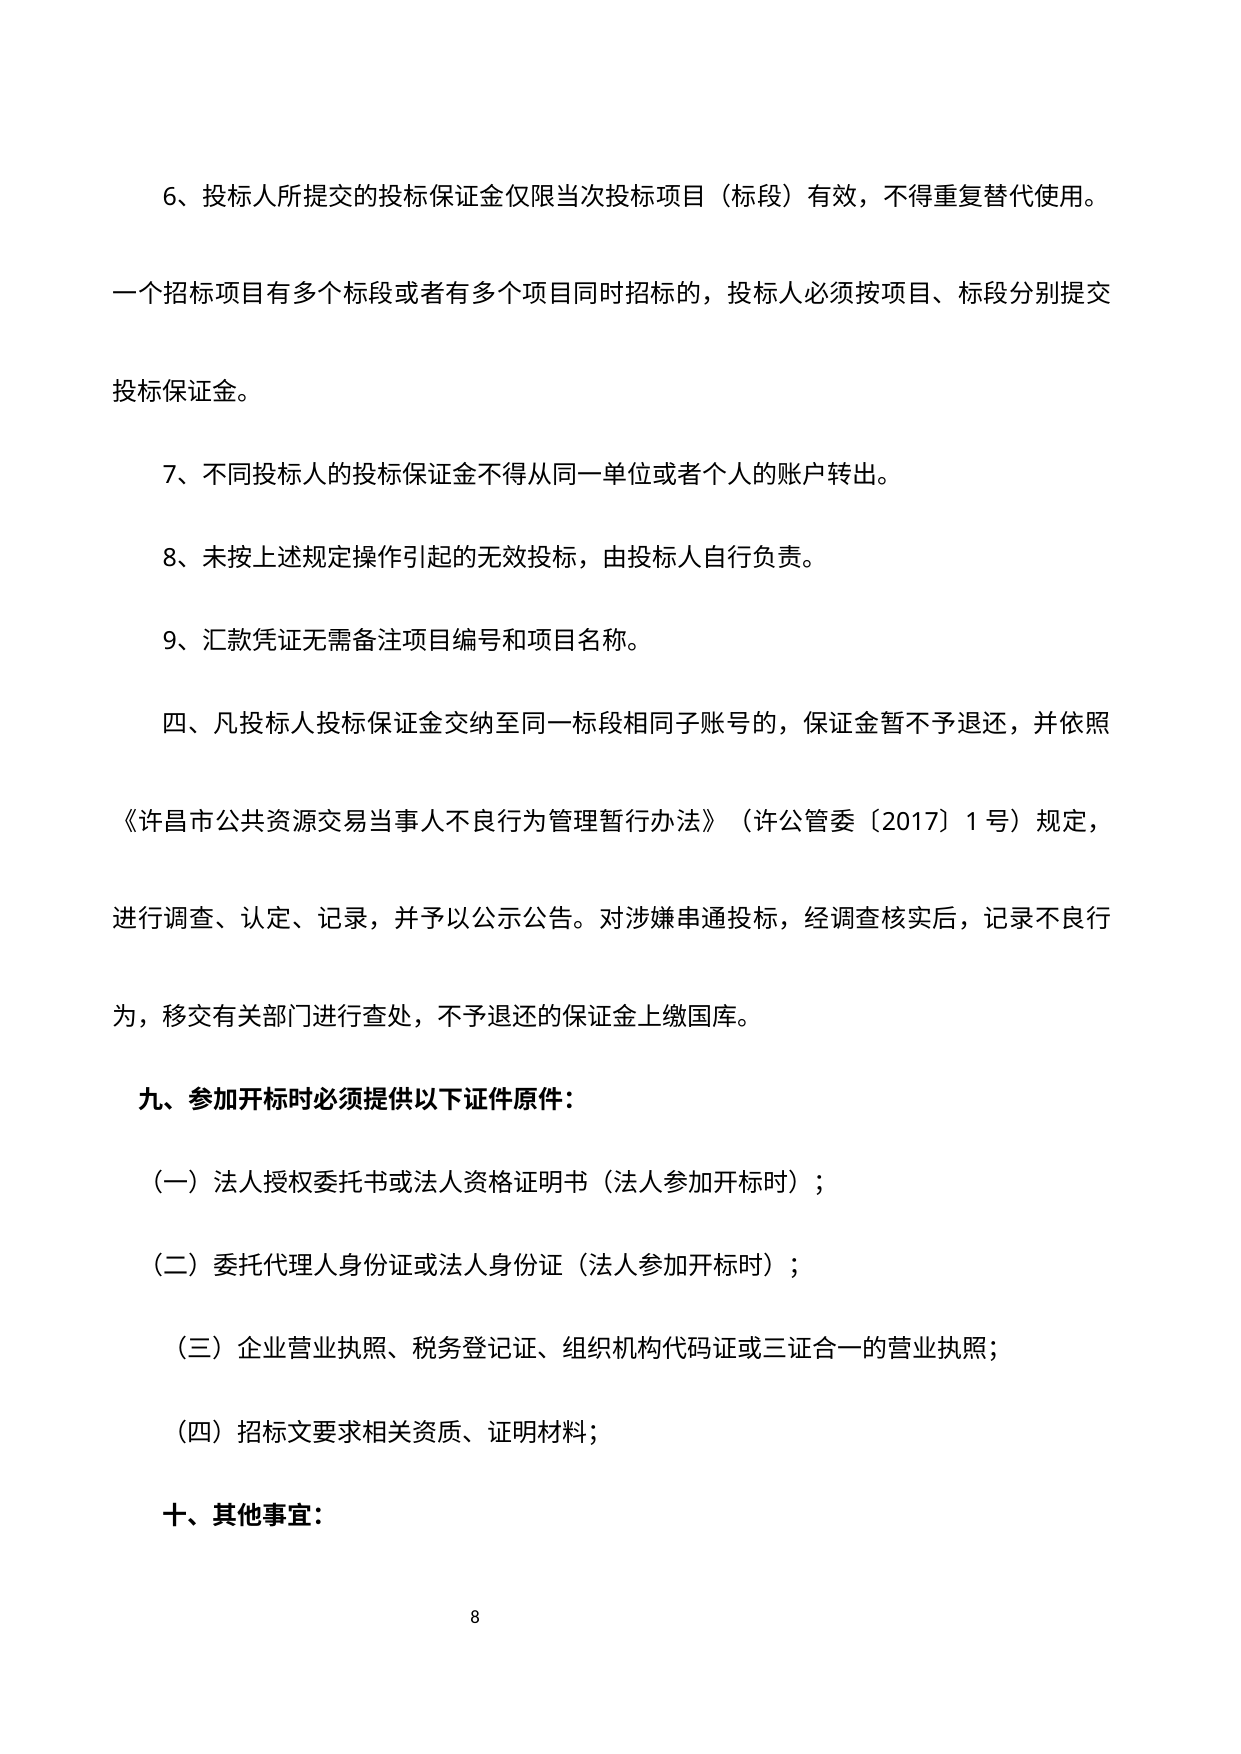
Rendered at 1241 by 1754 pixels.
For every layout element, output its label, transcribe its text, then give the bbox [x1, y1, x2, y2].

text 九、参加开标时必须提供以下证件原件： [112, 1065, 1128, 1130]
text 8、未按上述规定操作引起的无效投标，由投标人自行负责。 [112, 523, 1112, 588]
text （四）招标文要求相关资质、证明材料； [112, 1398, 1128, 1463]
text 十、其他事宜： [112, 1481, 1128, 1546]
text 9、汇款凭证无需备注项目编号和项目名称。 [112, 606, 1112, 671]
text 7、不同投标人的投标保证金不得从同一单位或者个人的账户转出。 [112, 440, 1112, 505]
text 6、投标人所提交的投标保证金仅限当次投标项目（标段）有效，不得重复替代使用。一个招标项目有多个标段或者有多个项目同时招标的，投标人必须按项目、标段分别提交投标保证金。 [112, 162, 1112, 422]
text 四、凡投标人投标保证金交纳至同一标段相同子账号的，保证金暂不予退还，并依照《许昌市公共资源交易当事人不良行为管理暂行办法》（许公管委〔2017〕1号）规定，进行调查、认定、记录，并予以公示公告。对涉嫌串通投标，经调查核实后，记录不良行为，移交有关部门进行查处，不予退还的保证金上缴国库。 [112, 689, 1112, 1047]
text （二）委托代理人身份证或法人身份证（法人参加开标时）； [112, 1231, 1128, 1296]
text （一）法人授权委托书或法人资格证明书（法人参加开标时）； [112, 1148, 1128, 1213]
text （三）企业营业执照、税务登记证、组织机构代码证或三证合一的营业执照； [112, 1314, 1128, 1379]
